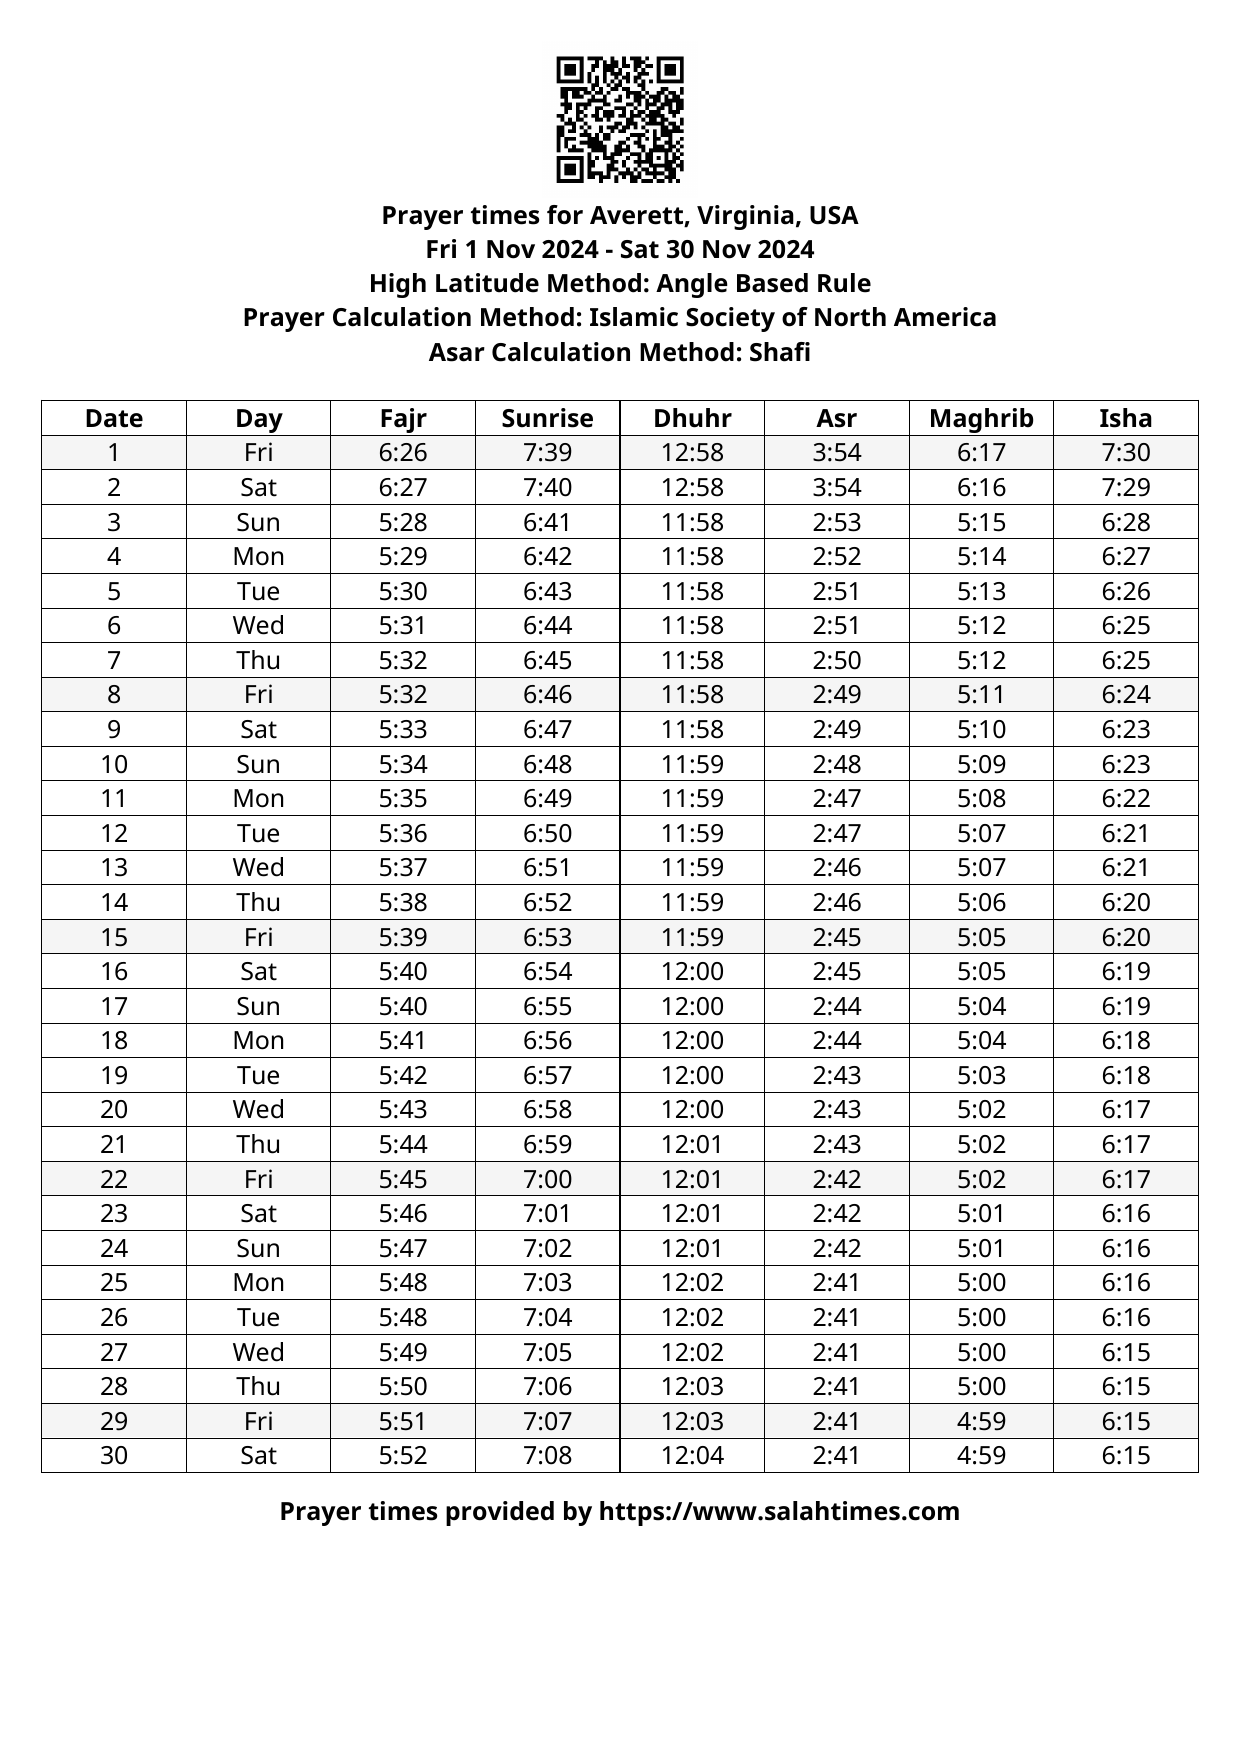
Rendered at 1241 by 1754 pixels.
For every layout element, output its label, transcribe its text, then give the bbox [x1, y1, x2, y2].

table_cell Mon [187, 539, 330, 573]
table_cell 5:00 [910, 1335, 1053, 1368]
text Asar Calculation Method: Shafi [42, 334, 1198, 368]
table_cell Fri [187, 436, 330, 469]
text Prayer times for Averett, Virginia, USA [42, 198, 1198, 232]
table_cell 7:02 [476, 1231, 619, 1264]
table_cell 4:59 [910, 1439, 1053, 1472]
table_cell 29 [42, 1404, 186, 1437]
table_cell 6:16 [1054, 1196, 1198, 1230]
table_cell Tue [187, 1300, 330, 1334]
table_cell 2:52 [765, 539, 909, 573]
table_cell 6:17 [1054, 1093, 1198, 1126]
table_cell 5:07 [910, 816, 1053, 849]
table_cell Sun [187, 1231, 330, 1264]
table_cell 6:25 [1054, 643, 1198, 677]
table_cell Wed [187, 609, 330, 642]
table_cell 6:15 [1054, 1335, 1198, 1368]
text Prayer times provided by https://www.salahtimes.com [42, 1494, 1198, 1528]
table_cell 5:04 [910, 1024, 1053, 1057]
table_cell 17 [42, 989, 186, 1022]
table_cell 11:59 [621, 781, 764, 815]
table_cell 6:27 [1054, 539, 1198, 573]
table_cell Thu [187, 1369, 330, 1403]
table_cell 5:05 [910, 954, 1053, 988]
table_header Maghrib [910, 401, 1053, 434]
table_cell 5:01 [910, 1196, 1053, 1230]
table_cell 12:58 [621, 470, 764, 504]
table_cell 4:59 [910, 1404, 1053, 1437]
table_cell 12:01 [621, 1127, 764, 1161]
table_cell 6:52 [476, 885, 619, 919]
table_cell Fri [187, 1404, 330, 1437]
table_cell 6:15 [1054, 1439, 1198, 1472]
table_cell 2:53 [765, 505, 909, 538]
table_cell 27 [42, 1335, 186, 1368]
table_cell Mon [187, 1266, 330, 1299]
table_cell 6:22 [1054, 781, 1198, 815]
table_cell Mon [187, 1024, 330, 1057]
table_cell 6:55 [476, 989, 619, 1022]
table_cell Sat [187, 470, 330, 504]
table_cell 6:16 [1054, 1231, 1198, 1264]
table_cell 12:00 [621, 954, 764, 988]
table_cell 5:30 [331, 574, 475, 607]
table_cell 2:46 [765, 851, 909, 884]
table_cell 7:39 [476, 436, 619, 469]
table_cell 5 [42, 574, 186, 607]
table_cell Fri [187, 1162, 330, 1195]
table_cell 7:05 [476, 1335, 619, 1368]
table_cell 7:06 [476, 1369, 619, 1403]
table_cell 6:16 [1054, 1300, 1198, 1334]
table_cell 5:36 [331, 816, 475, 849]
table_cell 11:58 [621, 643, 764, 677]
table_cell Wed [187, 1335, 330, 1368]
table_cell 28 [42, 1369, 186, 1403]
table_cell 5:04 [910, 989, 1053, 1022]
table_cell 11:58 [621, 609, 764, 642]
table_cell 5:03 [910, 1058, 1053, 1092]
table_cell 2:51 [765, 609, 909, 642]
table_cell 6:17 [1054, 1127, 1198, 1161]
table_cell 6:47 [476, 712, 619, 746]
table_cell 6:41 [476, 505, 619, 538]
table_cell 6:56 [476, 1024, 619, 1057]
table_cell 30 [42, 1439, 186, 1472]
table_cell Sat [187, 1196, 330, 1230]
table_cell 7:08 [476, 1439, 619, 1472]
table_cell 5:43 [331, 1093, 475, 1126]
table_cell 11:59 [621, 747, 764, 780]
table_cell 6:54 [476, 954, 619, 988]
table_cell 3:54 [765, 436, 909, 469]
table_cell Tue [187, 1058, 330, 1092]
table_cell 5:12 [910, 609, 1053, 642]
table_cell 6:46 [476, 678, 619, 711]
table_cell 11:58 [621, 712, 764, 746]
table_cell 12:02 [621, 1335, 764, 1368]
table_cell 5:46 [331, 1196, 475, 1230]
table_cell 5:05 [910, 920, 1053, 953]
table_cell 2:41 [765, 1404, 909, 1437]
table_cell 2:50 [765, 643, 909, 677]
table_cell Tue [187, 574, 330, 607]
table_cell 2:43 [765, 1127, 909, 1161]
table_cell 6:45 [476, 643, 619, 677]
table_cell 7:04 [476, 1300, 619, 1334]
table_cell 7:07 [476, 1404, 619, 1437]
table_cell 9 [42, 712, 186, 746]
table_cell 12 [42, 816, 186, 849]
table_cell 6:15 [1054, 1404, 1198, 1437]
table_cell 12:58 [621, 436, 764, 469]
table_header Day [187, 401, 330, 434]
table_cell Fri [187, 678, 330, 711]
table_cell 2:44 [765, 989, 909, 1022]
table_cell Sun [187, 989, 330, 1022]
table_cell 2 [42, 470, 186, 504]
table_cell Mon [187, 781, 330, 815]
table_header Fajr [331, 401, 475, 434]
table_cell 7:03 [476, 1266, 619, 1299]
table_cell 12:03 [621, 1404, 764, 1437]
table_cell 6:20 [1054, 920, 1198, 953]
picture [542, 41, 699, 198]
table_cell 12:00 [621, 1024, 764, 1057]
table_header Sunrise [476, 401, 619, 434]
table_cell 5:32 [331, 678, 475, 711]
table_cell 6:57 [476, 1058, 619, 1092]
table_header Dhuhr [621, 401, 764, 434]
table_cell 6:16 [1054, 1266, 1198, 1299]
table_cell 2:42 [765, 1162, 909, 1195]
table_cell 6:21 [1054, 816, 1198, 849]
table_cell 3 [42, 505, 186, 538]
table_cell 6:16 [910, 470, 1053, 504]
table_cell 6:19 [1054, 989, 1198, 1022]
table_cell 5:28 [331, 505, 475, 538]
table_cell 2:51 [765, 574, 909, 607]
table_cell 6:25 [1054, 609, 1198, 642]
table_cell 5:45 [331, 1162, 475, 1195]
table_cell 2:46 [765, 885, 909, 919]
table_cell 15 [42, 920, 186, 953]
table_cell 12:03 [621, 1369, 764, 1403]
table_cell 2:45 [765, 954, 909, 988]
table_cell 12:01 [621, 1162, 764, 1195]
table_cell 2:41 [765, 1335, 909, 1368]
table_cell 11:58 [621, 678, 764, 711]
table_cell Sat [187, 1439, 330, 1472]
table_cell 24 [42, 1231, 186, 1264]
table_cell 2:41 [765, 1369, 909, 1403]
table_cell 19 [42, 1058, 186, 1092]
table_cell 5:06 [910, 885, 1053, 919]
table_cell 11:58 [621, 574, 764, 607]
table_cell 5:52 [331, 1439, 475, 1472]
table_cell Thu [187, 1127, 330, 1161]
table_cell 7:40 [476, 470, 619, 504]
table_cell Sun [187, 505, 330, 538]
table_cell 6:21 [1054, 851, 1198, 884]
table_cell 5:10 [910, 712, 1053, 746]
table_cell 12:00 [621, 1093, 764, 1126]
table_cell 6:43 [476, 574, 619, 607]
table_cell 2:48 [765, 747, 909, 780]
table_cell 6:18 [1054, 1058, 1198, 1092]
table_cell 12:04 [621, 1439, 764, 1472]
table_cell 12:01 [621, 1196, 764, 1230]
table_cell Thu [187, 643, 330, 677]
table_cell 5:42 [331, 1058, 475, 1092]
table_cell 5:13 [910, 574, 1053, 607]
table_cell 5:34 [331, 747, 475, 780]
table_cell 16 [42, 954, 186, 988]
table_cell 6:59 [476, 1127, 619, 1161]
table_cell 6 [42, 609, 186, 642]
table_cell 2:41 [765, 1266, 909, 1299]
table_cell 5:02 [910, 1093, 1053, 1126]
table_cell 5:49 [331, 1335, 475, 1368]
table_cell 11:58 [621, 539, 764, 573]
table_cell 7:00 [476, 1162, 619, 1195]
table_cell 5:51 [331, 1404, 475, 1437]
table_cell 22 [42, 1162, 186, 1195]
table_cell 6:19 [1054, 954, 1198, 988]
table_cell 26 [42, 1300, 186, 1334]
table_cell 23 [42, 1196, 186, 1230]
table_cell 6:28 [1054, 505, 1198, 538]
table_cell 4 [42, 539, 186, 573]
table_cell 7 [42, 643, 186, 677]
table_cell Wed [187, 1093, 330, 1126]
table_cell 2:49 [765, 678, 909, 711]
table_cell 2:41 [765, 1439, 909, 1472]
table_cell 5:33 [331, 712, 475, 746]
text Fri 1 Nov 2024 - Sat 30 Nov 2024 [42, 232, 1198, 266]
table_cell Sat [187, 712, 330, 746]
table_cell 5:31 [331, 609, 475, 642]
text Prayer Calculation Method: Islamic Society of North America [42, 300, 1198, 334]
table_cell 14 [42, 885, 186, 919]
table_cell 2:44 [765, 1024, 909, 1057]
table_cell 11:59 [621, 851, 764, 884]
table_cell 11:58 [621, 505, 764, 538]
table_cell 11:59 [621, 885, 764, 919]
table_cell Tue [187, 816, 330, 849]
table_cell 6:26 [1054, 574, 1198, 607]
table_cell 7:29 [1054, 470, 1198, 504]
table_cell 6:44 [476, 609, 619, 642]
table_cell 5:14 [910, 539, 1053, 573]
table_cell 5:08 [910, 781, 1053, 815]
table_cell 2:45 [765, 920, 909, 953]
table_cell 6:27 [331, 470, 475, 504]
table_cell Wed [187, 851, 330, 884]
table_cell 5:07 [910, 851, 1053, 884]
table_cell 5:47 [331, 1231, 475, 1264]
table_cell 5:48 [331, 1266, 475, 1299]
table_cell 6:17 [910, 436, 1053, 469]
table_cell 2:47 [765, 781, 909, 815]
table_cell 5:39 [331, 920, 475, 953]
table_cell 12:02 [621, 1300, 764, 1334]
text High Latitude Method: Angle Based Rule [42, 266, 1198, 300]
table_cell 10 [42, 747, 186, 780]
table_cell 5:00 [910, 1266, 1053, 1299]
table_cell 6:53 [476, 920, 619, 953]
table_cell 25 [42, 1266, 186, 1299]
table_header Date [42, 401, 186, 434]
table_cell 11:59 [621, 920, 764, 953]
table_cell 2:42 [765, 1231, 909, 1264]
table_cell 11 [42, 781, 186, 815]
table_cell 21 [42, 1127, 186, 1161]
table_cell 5:40 [331, 954, 475, 988]
table_cell 12:01 [621, 1231, 764, 1264]
table_cell Sat [187, 954, 330, 988]
table_cell 5:50 [331, 1369, 475, 1403]
table_cell 6:23 [1054, 712, 1198, 746]
table_cell 6:58 [476, 1093, 619, 1126]
table_header Asr [765, 401, 909, 434]
table_cell 6:15 [1054, 1369, 1198, 1403]
table_cell 2:41 [765, 1300, 909, 1334]
table_cell 5:29 [331, 539, 475, 573]
table_cell 6:51 [476, 851, 619, 884]
table_cell 6:26 [331, 436, 475, 469]
table_header Isha [1054, 401, 1198, 434]
table_cell 5:40 [331, 989, 475, 1022]
table_cell 8 [42, 678, 186, 711]
table_cell Thu [187, 885, 330, 919]
table_cell 5:11 [910, 678, 1053, 711]
table_cell 6:49 [476, 781, 619, 815]
table_cell 5:00 [910, 1369, 1053, 1403]
table_cell 2:43 [765, 1058, 909, 1092]
table_cell 5:09 [910, 747, 1053, 780]
table_cell 7:30 [1054, 436, 1198, 469]
table_cell 6:24 [1054, 678, 1198, 711]
table_cell 12:00 [621, 989, 764, 1022]
table_cell 6:20 [1054, 885, 1198, 919]
table_cell 11:59 [621, 816, 764, 849]
table_cell 5:48 [331, 1300, 475, 1334]
table_cell 5:44 [331, 1127, 475, 1161]
table_cell 5:15 [910, 505, 1053, 538]
table_cell 5:35 [331, 781, 475, 815]
table_cell 7:01 [476, 1196, 619, 1230]
table_cell 5:41 [331, 1024, 475, 1057]
table_cell 5:12 [910, 643, 1053, 677]
table_cell 12:00 [621, 1058, 764, 1092]
table_cell 2:47 [765, 816, 909, 849]
table_cell 18 [42, 1024, 186, 1057]
table_cell Fri [187, 920, 330, 953]
table_cell 13 [42, 851, 186, 884]
table_cell 20 [42, 1093, 186, 1126]
table_cell 6:42 [476, 539, 619, 573]
table_cell 6:48 [476, 747, 619, 780]
table_cell 5:01 [910, 1231, 1053, 1264]
table_cell 2:42 [765, 1196, 909, 1230]
table_cell 12:02 [621, 1266, 764, 1299]
table_cell 5:00 [910, 1300, 1053, 1334]
table_cell 6:17 [1054, 1162, 1198, 1195]
table_cell 6:23 [1054, 747, 1198, 780]
table_cell 2:49 [765, 712, 909, 746]
table_cell 5:38 [331, 885, 475, 919]
table_cell Sun [187, 747, 330, 780]
table_cell 5:37 [331, 851, 475, 884]
table_cell 1 [42, 436, 186, 469]
table_cell 2:43 [765, 1093, 909, 1126]
table_cell 5:32 [331, 643, 475, 677]
table_cell 5:02 [910, 1127, 1053, 1161]
table_cell 3:54 [765, 470, 909, 504]
table_cell 5:02 [910, 1162, 1053, 1195]
table_cell 6:18 [1054, 1024, 1198, 1057]
table_cell 6:50 [476, 816, 619, 849]
